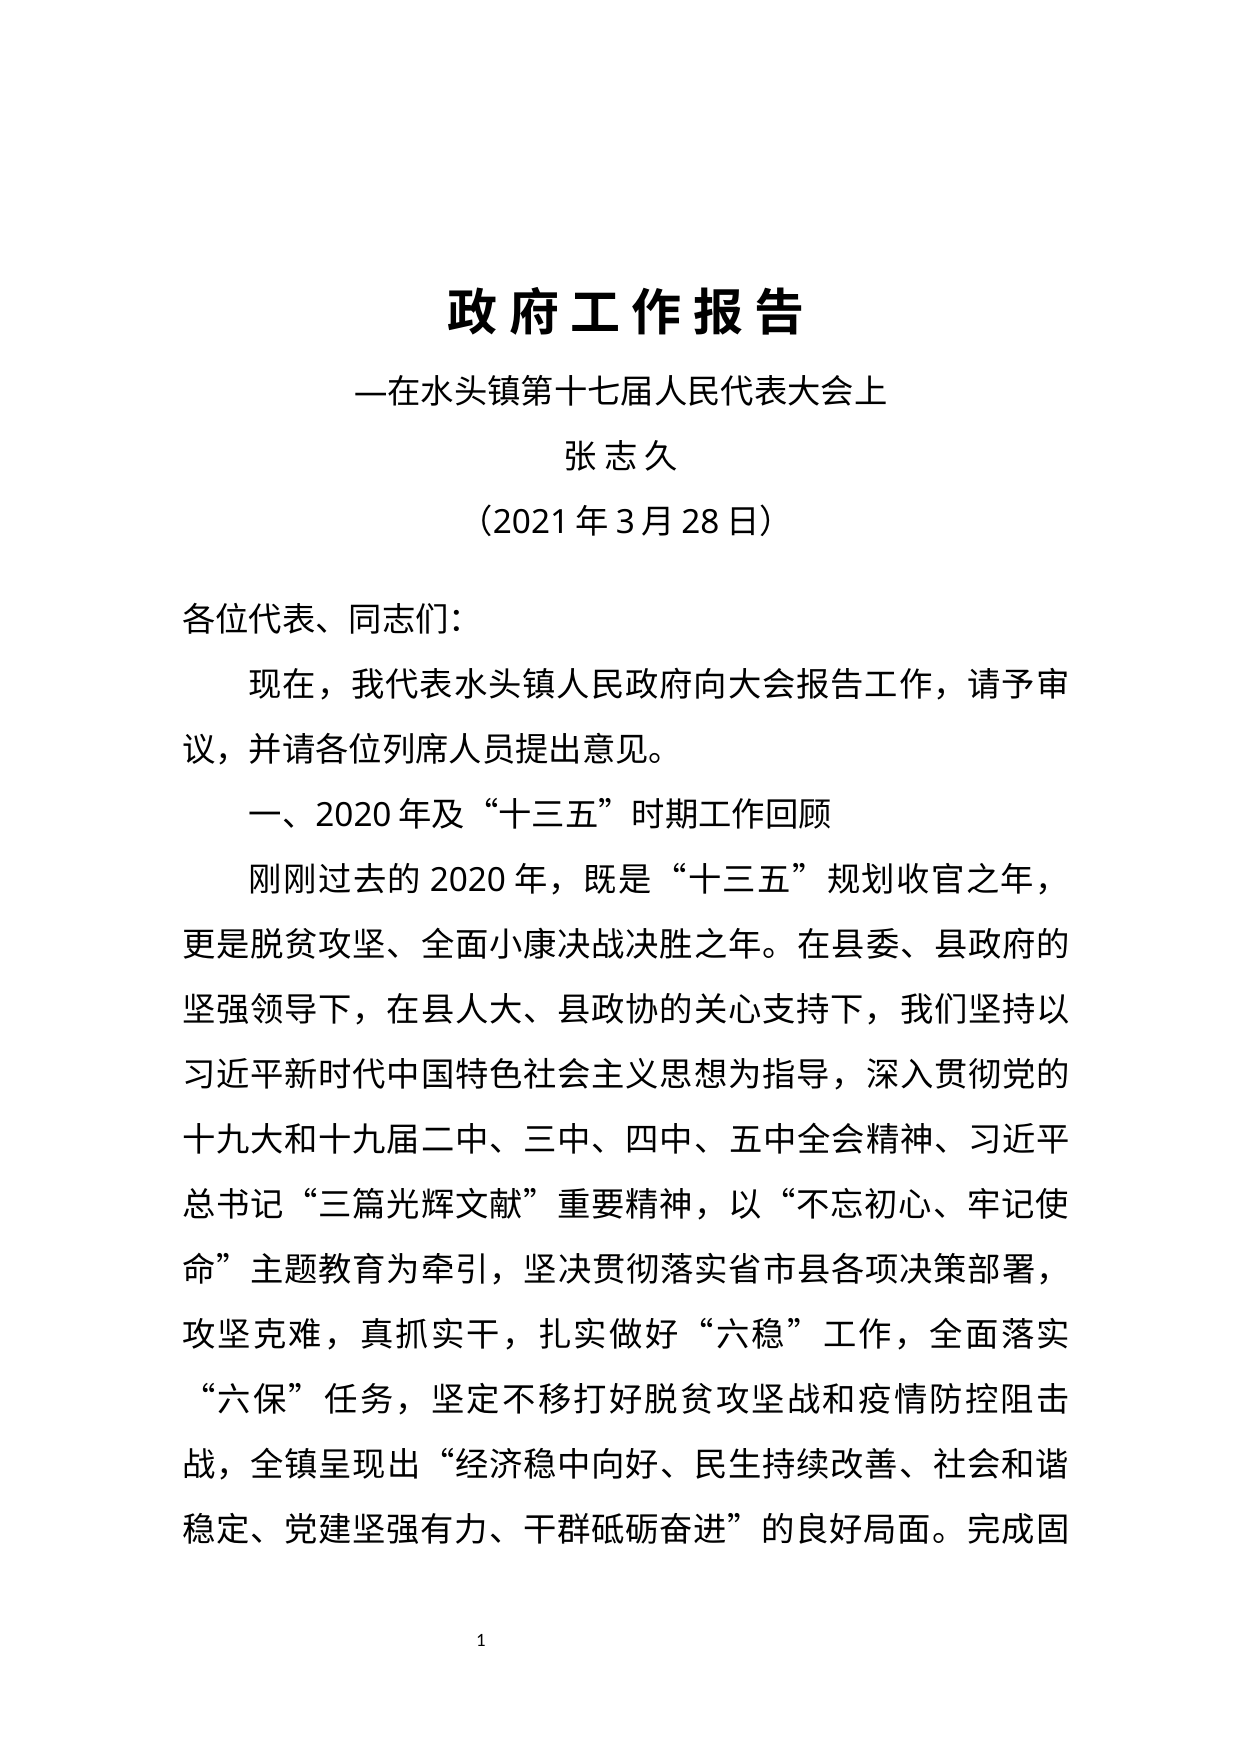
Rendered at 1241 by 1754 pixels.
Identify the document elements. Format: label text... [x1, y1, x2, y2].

text 政 府 工 作 报 告 [182, 259, 1070, 357]
text （2021年3月28日） [182, 487, 1070, 552]
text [182, 844, 1070, 1559]
text 现在，我代表水头镇人民政府向大会报告工作，请予审议，并请各位列席人员提出意见。 [182, 649, 1070, 779]
text 一、2020年及“十三五”时期工作回顾 [182, 779, 1070, 844]
text 各位代表、同志们： [182, 584, 1070, 649]
text —在水头镇第十七届人民代表大会上 [171, 357, 1070, 422]
text 张 志 久 [171, 422, 1070, 487]
